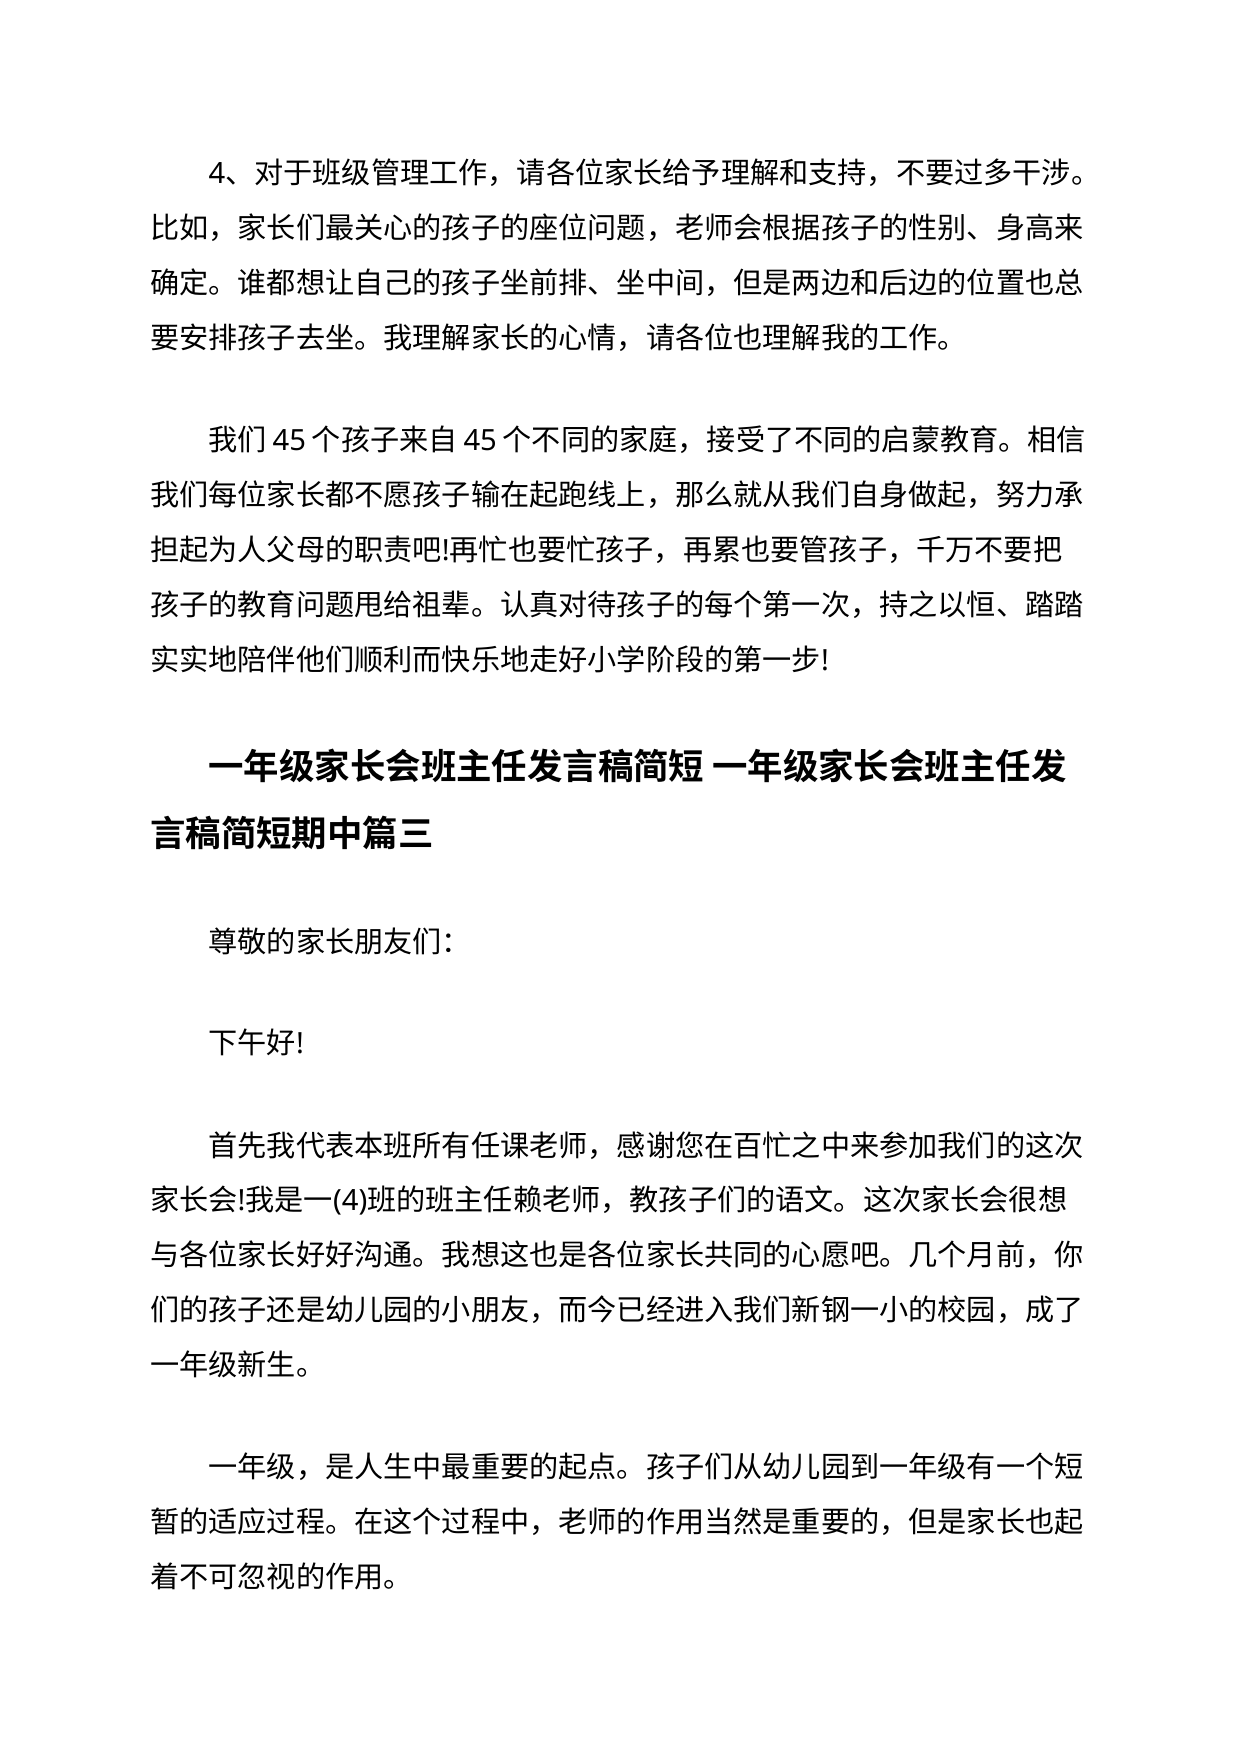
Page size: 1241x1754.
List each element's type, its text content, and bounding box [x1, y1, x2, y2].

text 首先我代表本班所有任课老师，感谢您在百忙之中来参加我们的这次家长会!我是一(4)班的班主任赖老师，教孩子们的语文。这次家长会很想与各位家长好好沟通。我想这也是各位家长共同的心愿吧。几个月前，你们的孩子还是幼儿园的小朋友，而今已经进入我们新钢一小的校园，成了一年级新生。 [150, 1122, 1090, 1384]
text 尊敬的家长朋友们： [150, 918, 1090, 961]
text 一年级家长会班主任发言稿简短 一年级家长会班主任发言稿简短期中篇三 [150, 738, 1090, 856]
text 我们45个孩子来自45个不同的家庭，接受了不同的启蒙教育。相信我们每位家长都不愿孩子输在起跑线上，那么就从我们自身做起，努力承担起为人父母的职责吧!再忙也要忙孩子，再累也要管孩子，千万不要把孩子的教育问题甩给祖辈。认真对待孩子的每个第一次，持之以恒、踏踏实实地陪伴他们顺利而快乐地走好小学阶段的第一步! [150, 417, 1090, 679]
text 4、对于班级管理工作，请各位家长给予理解和支持，不要过多干涉。比如，家长们最关心的孩子的座位问题，老师会根据孩子的性别、身高来确定。谁都想让自己的孩子坐前排、坐中间，但是两边和后边的位置也总要安排孩子去坐。我理解家长的心情，请各位也理解我的工作。 [150, 150, 1090, 357]
text 下午好! [150, 1020, 1090, 1062]
text 一年级，是人生中最重要的起点。孩子们从幼儿园到一年级有一个短暂的适应过程。在这个过程中，老师的作用当然是重要的，但是家长也起着不可忽视的作用。 [150, 1443, 1090, 1596]
